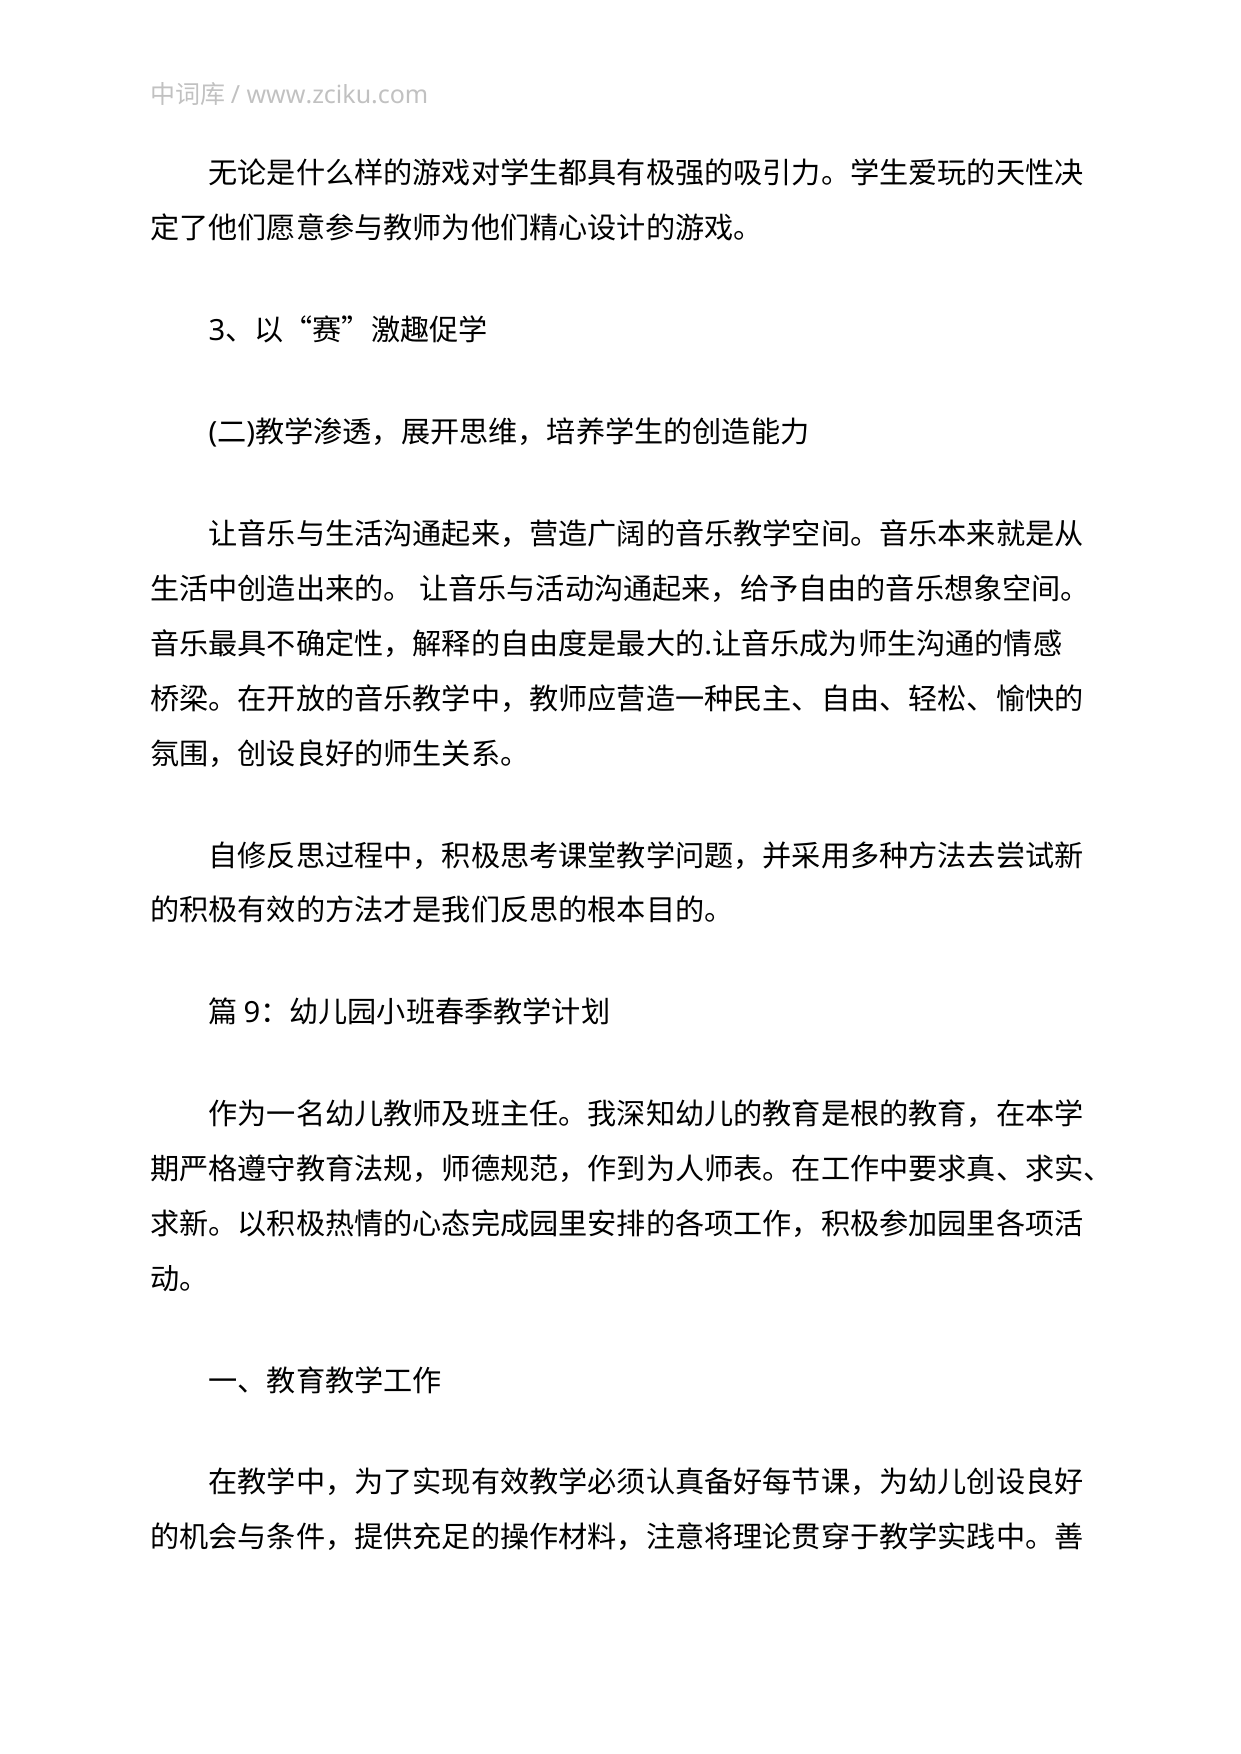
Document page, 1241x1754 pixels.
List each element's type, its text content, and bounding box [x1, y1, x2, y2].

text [150, 1459, 1090, 1556]
text (二)教学渗透，展开思维，培养学生的创造能力 [150, 409, 1090, 451]
text 3、以“赛”激趣促学 [150, 307, 1090, 349]
text 自修反思过程中，积极思考课堂教学问题，并采用多种方法去尝试新的积极有效的方法才是我们反思的根本目的。 [150, 832, 1090, 929]
text 篇9：幼儿园小班春季教学计划 [150, 989, 1090, 1031]
text 作为一名幼儿教师及班主任。我深知幼儿的教育是根的教育，在本学期严格遵守教育法规，师德规范，作到为人师表。在工作中要求真、求实、求新。以积极热情的心态完成园里安排的各项工作，积极参加园里各项活动。 [150, 1091, 1090, 1298]
text 一、教育教学工作 [150, 1357, 1090, 1399]
text 让音乐与生活沟通起来，营造广阔的音乐教学空间。音乐本来就是从生活中创造出来的。 让音乐与活动沟通起来，给予自由的音乐想象空间。音乐最具不确定性，解释的自由度是最大的.让音乐成为师生沟通的情感桥梁。在开放的音乐教学中，教师应营造一种民主、自由、轻松、愉快的氛围，创设良好的师生关系。 [150, 511, 1090, 773]
text 无论是什么样的游戏对学生都具有极强的吸引力。学生爱玩的天性决定了他们愿意参与教师为他们精心设计的游戏。 [150, 150, 1090, 247]
